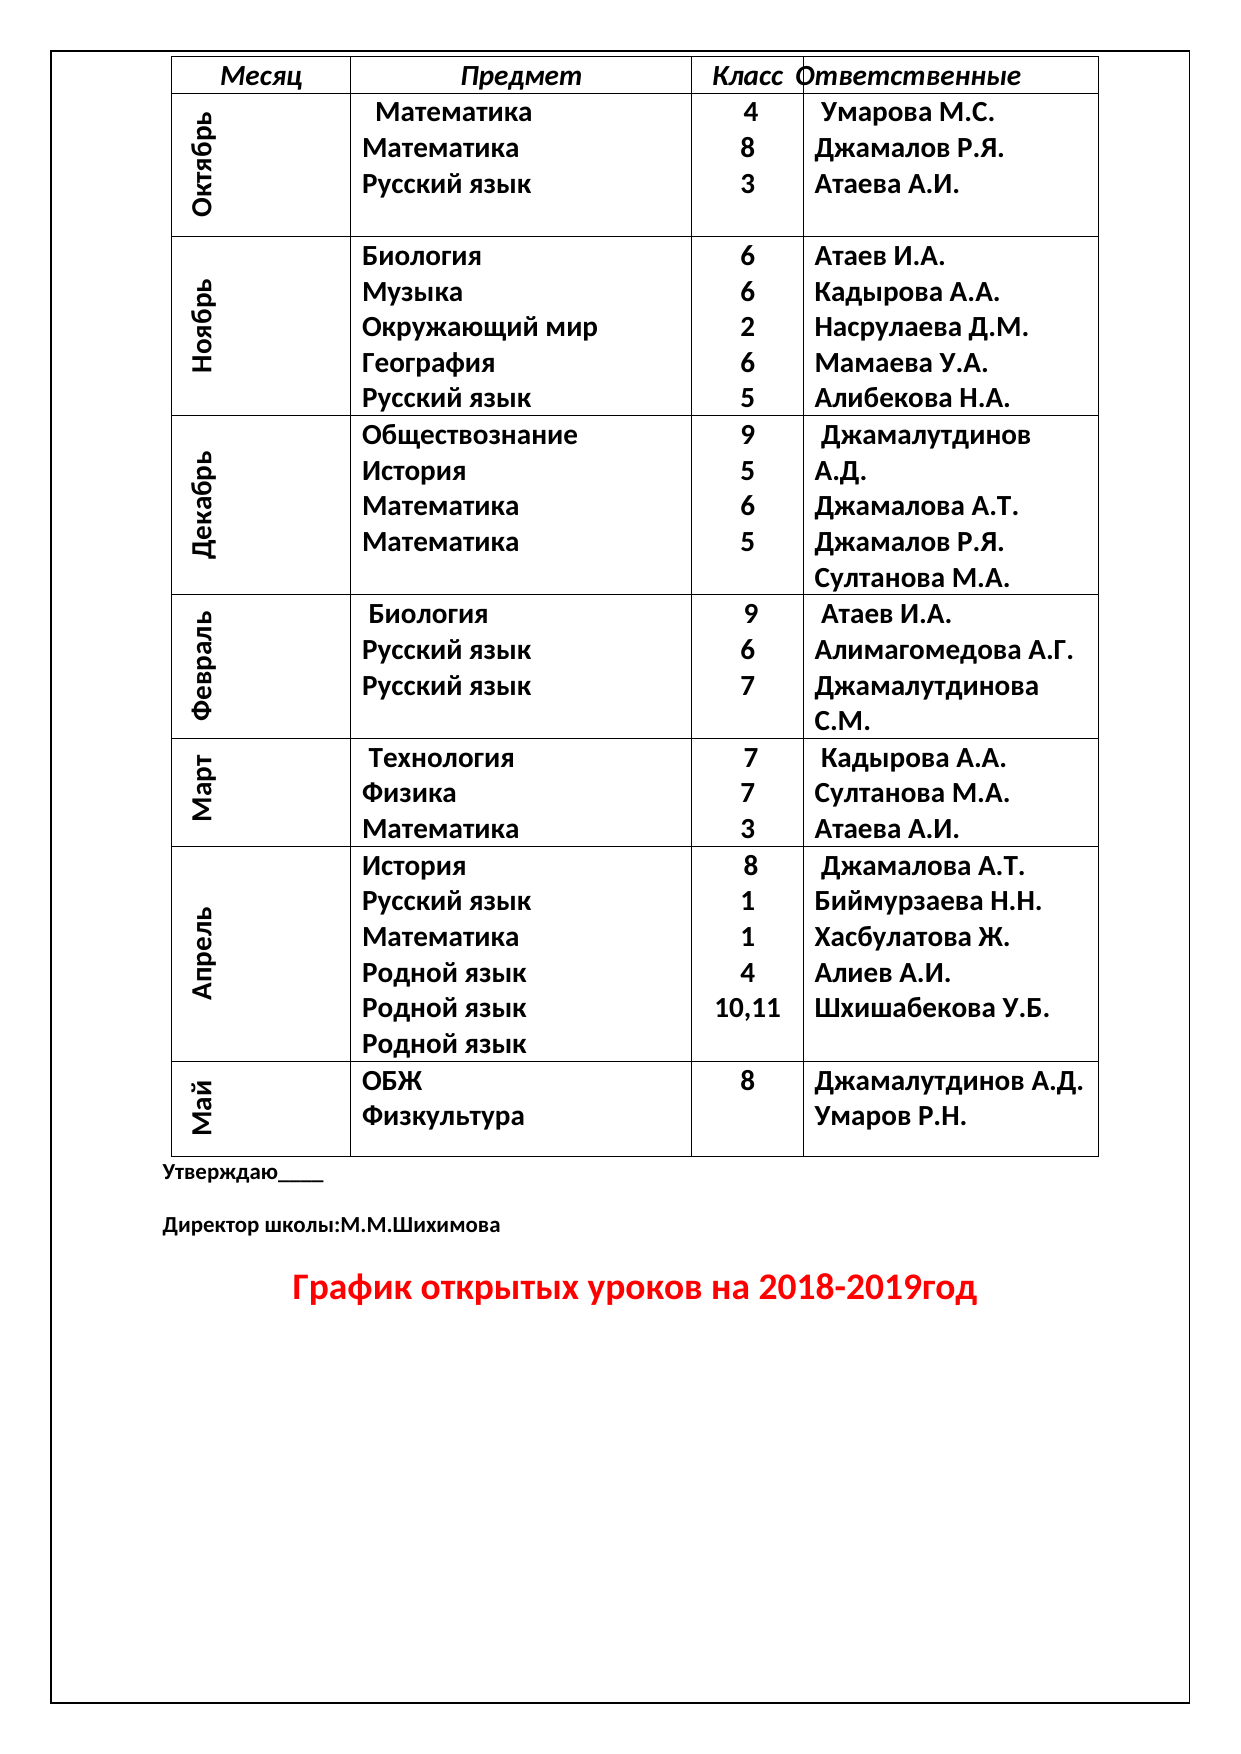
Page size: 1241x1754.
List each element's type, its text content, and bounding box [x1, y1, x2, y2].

table_cell Умарова М.С. Джамалов Р.Я. Атаева А.И. [804, 94, 1098, 236]
table_cell Технология Физика Математика [351, 739, 691, 846]
table_header Предмет [351, 57, 691, 92]
table_cell История Русский язык Математика Родной язык Родной язык Родной язык [351, 847, 691, 1061]
table_cell 8 1 1 4 10,11 [692, 847, 803, 1061]
table_cell Март [172, 739, 350, 846]
table_cell Атаев И.А. Алимагомедова А.Г. Джамалутдинова С.М. [804, 595, 1098, 738]
table_cell Апрель [172, 847, 350, 1061]
table_cell 8 [692, 1062, 803, 1156]
table_header Ответственные [804, 57, 1098, 92]
table_cell Джамалутдинов А.Д. Умаров Р.Н. [804, 1062, 1098, 1156]
table_header Класс [692, 57, 803, 92]
table_cell Биология Музыка Окружающий мир География Русский язык [351, 237, 691, 415]
table_cell Биология Русский язык Русский язык [351, 595, 691, 738]
table_cell 6 6 2 6 5 [692, 237, 803, 415]
text Утверждаю____ [162, 1157, 1107, 1185]
table_cell Джамалутдинов А.Д. Джамалова А.Т. Джамалов Р.Я. Султанова М.А. [804, 416, 1098, 594]
table_cell Кадырова А.А. Султанова М.А. Атаева А.И. [804, 739, 1098, 846]
table_header Месяц [172, 57, 350, 92]
table_cell Ноябрь [172, 237, 350, 415]
table_cell 9 5 6 5 [692, 416, 803, 594]
table_cell Май [172, 1062, 350, 1156]
table_cell Атаев И.А. Кадырова А.А. Насрулаева Д.М. Мамаева У.А. Алибекова Н.А. [804, 237, 1098, 415]
table_cell Математика Математика Русский язык [351, 94, 691, 236]
table_cell Декабрь [172, 416, 350, 594]
table_cell ОБЖ Физкультура [351, 1062, 691, 1156]
text Директор школы:М.М.Шихимова [162, 1210, 1107, 1238]
table_cell Октябрь [172, 94, 350, 236]
text График открытых уроков на 2018-2019год [162, 1263, 1107, 1309]
table_cell Джамалова А.Т. Биймурзаева Н.Н. Хасбулатова Ж. Алиев А.И. Шхишабекова У.Б. [804, 847, 1098, 1061]
table_cell 9 6 7 [692, 595, 803, 738]
table_cell 4 8 3 [692, 94, 803, 236]
table_cell Обществознание История Математика Математика [351, 416, 691, 594]
table_cell Февраль [172, 595, 350, 738]
table_cell 7 7 3 [692, 739, 803, 846]
